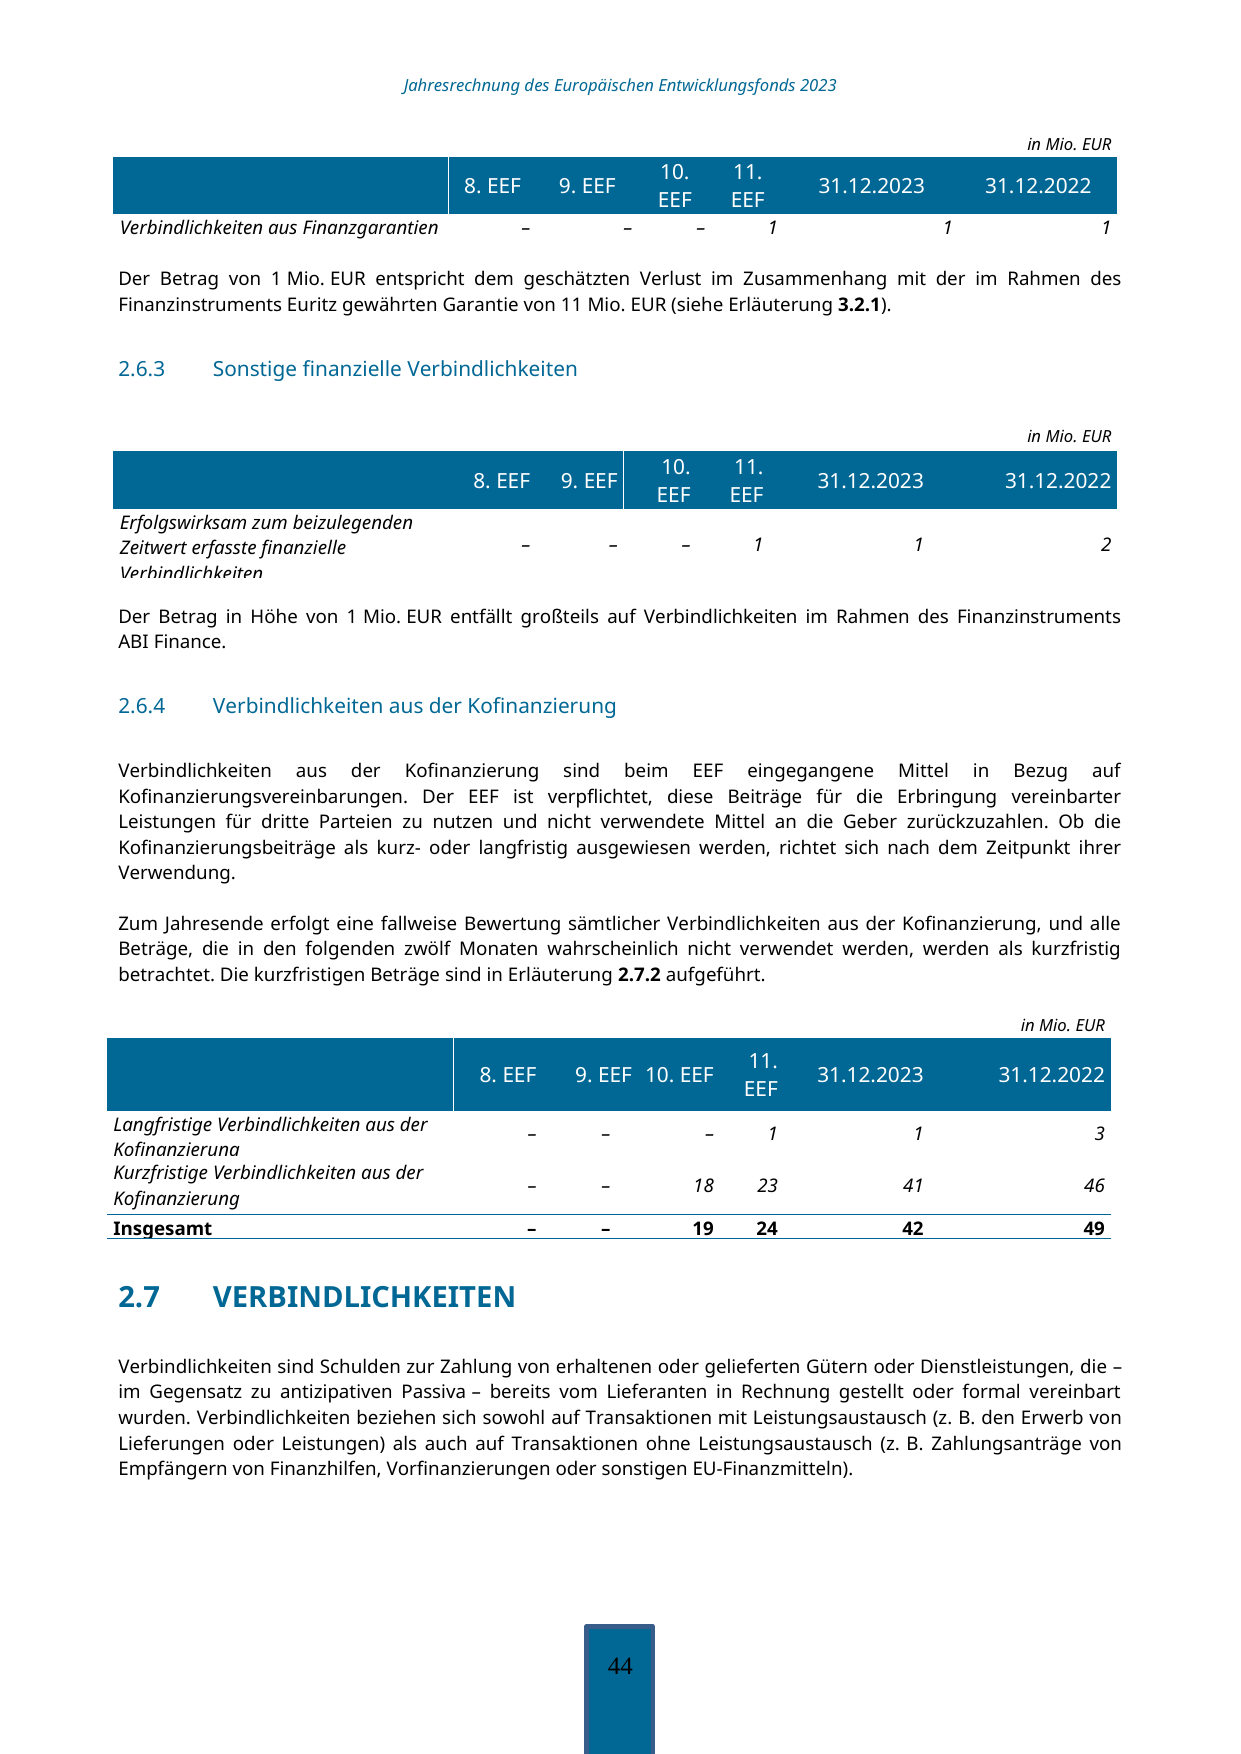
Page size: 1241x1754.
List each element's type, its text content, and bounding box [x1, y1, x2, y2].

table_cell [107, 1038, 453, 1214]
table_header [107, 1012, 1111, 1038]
text Der Betrag von 1 Mio. EUR entspricht dem geschätzten Verlust im Zusammenhang mit der im Rahmen des Finanzinstruments Euritz gewährten Garantie von 11 Mio. EUR (siehe Erläuterung 3.2.1). [118, 266, 1122, 317]
list Sonstige finanzielle Verbindlichkeiten [118, 354, 1122, 383]
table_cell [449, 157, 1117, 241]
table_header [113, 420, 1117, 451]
text Zum Jahresende erfolgt eine fallweise Bewertung sämtlicher Verbindlichkeiten aus der Kofinanzierung, und alle Beträge, die in den folgenden zwölf Monaten wahrscheinlich nicht verwendet werden, werden als kurzfristig betrachtet. Die kurzfristigen Beträge sind in Erläuterung 2.7.2 aufgeführt. [118, 910, 1122, 987]
list VERBINDLICHKEITEN [118, 1276, 1122, 1316]
list Verbindlichkeiten aus der Kofinanzierung [118, 692, 1122, 720]
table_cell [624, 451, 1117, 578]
text Der Betrag in Höhe von 1 Mio. EUR entfällt großteils auf Verbindlichkeiten im Rahmen des Finanzinstruments ABI Finance. [118, 603, 1122, 654]
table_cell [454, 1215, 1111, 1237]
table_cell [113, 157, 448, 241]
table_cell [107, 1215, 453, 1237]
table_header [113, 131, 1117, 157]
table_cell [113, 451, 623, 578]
text Verbindlichkeiten sind Schulden zur Zahlung von erhaltenen oder gelieferten Gütern oder Dienstleistungen, die – im Gegensatz zu antizipativen Passiva – bereits vom Lieferanten in Rechnung gestellt oder formal vereinbart wurden. Verbindlichkeiten beziehen sich sowohl auf Transaktionen mit Leistungsaustausch (z. B. den Erwerb von Lieferungen oder Leistungen) als auch auf Transaktionen ohne Leistungsaustausch (z. B. Zahlungsanträge von Empfängern von Finanzhilfen, Vorfinanzierungen oder sonstigen EU-Finanzmitteln). [118, 1353, 1122, 1481]
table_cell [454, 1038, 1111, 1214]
text Verbindlichkeiten aus der Kofinanzierung sind beim EEF eingegangene Mittel in Bezug auf Kofinanzierungsvereinbarungen. Der EEF ist verpflichtet, diese Beiträge für die Erbringung vereinbarter Leistungen für dritte Parteien zu nutzen und nicht verwendete Mittel an die Geber zurückzuzahlen. Ob die Kofinanzierungsbeiträge als kurz- oder langfristig ausgewiesen werden, richtet sich nach dem Zeitpunkt ihrer Verwendung. [118, 757, 1122, 885]
